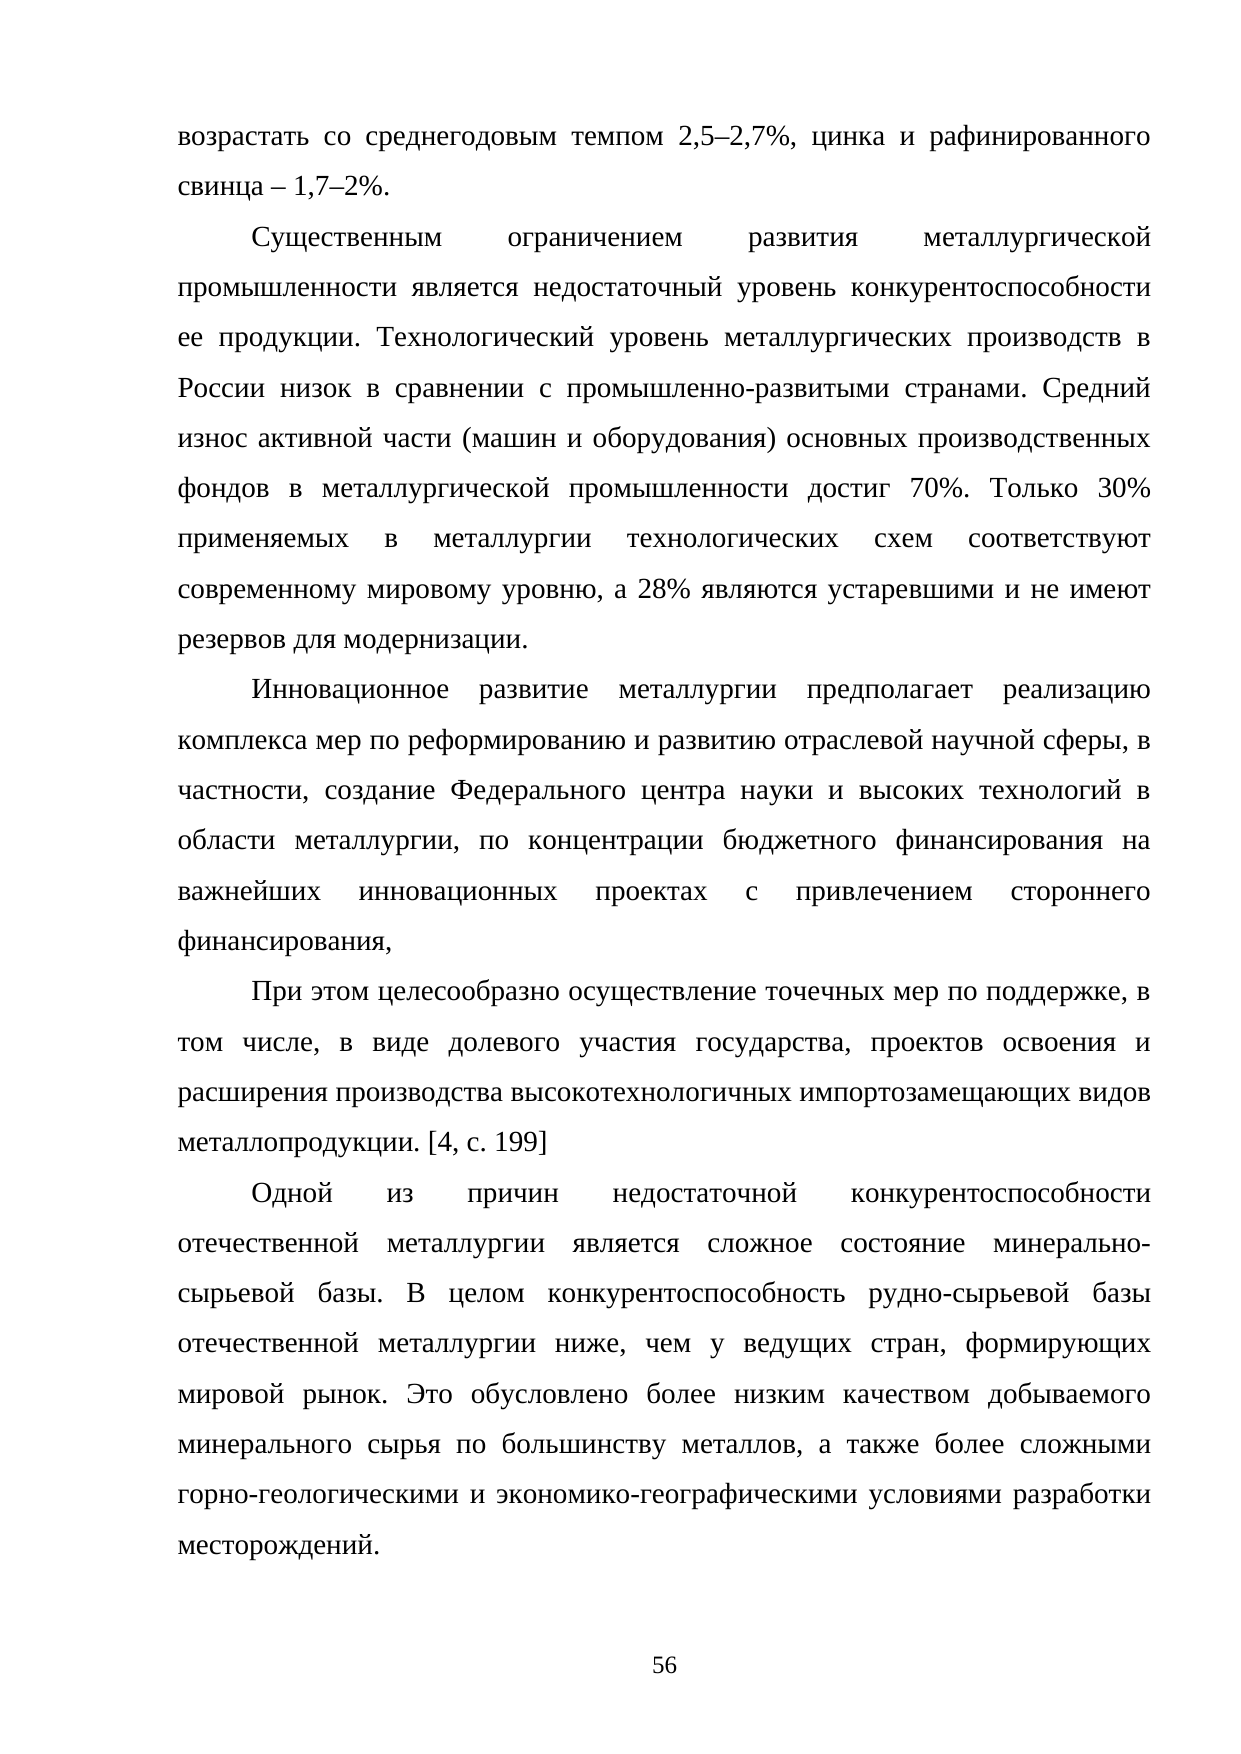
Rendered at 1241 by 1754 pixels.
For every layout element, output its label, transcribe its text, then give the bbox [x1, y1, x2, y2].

text Одной из причин недостаточной конкурентоспособности отечественной металлургии является сложное состояние минерально-сырьевой базы. В целом конкурентоспособность рудно-сырьевой базы отечественной металлургии ниже, чем у ведущих стран, формирующих мировой рынок. Это обусловлено более низким качеством добываемого минерального сырья по большинству металлов, а также более сложными горно-геологическими и экономико-географическими условиями разработки месторождений. [177, 1175, 1152, 1560]
text Существенным ограничением развития металлургической промышленности является недостаточный уровень конкурентоспособности ее продукции. Технологический уровень металлургических производств в России низок в сравнении с промышленно-развитыми странами. Средний износ активной части (машин и оборудования) основных производственных фондов в металлургической промышленности достиг 70%. Только 30% применяемых в металлургии технологических схем соответствуют современному мировому уровню, а 28% являются устаревшими и не имеют резервов для модернизации. [177, 219, 1152, 655]
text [177, 118, 1152, 202]
text Инновационное развитие металлургии предполагает реализацию комплекса мер по реформированию и развитию отраслевой научной сферы, в частности, создание Федерального центра науки и высоких технологий в области металлургии, по концентрации бюджетного финансирования на важнейших инновационных проектах с привлечением стороннего финансирования, [177, 672, 1152, 957]
text При этом целесообразно осуществление точечных мер по поддержке, в том числе, в виде долевого участия государства, проектов освоения и расширения производства высокотехнологичных импортозамещающих видов металлопродукции. [4, с. 199] [177, 973, 1152, 1158]
